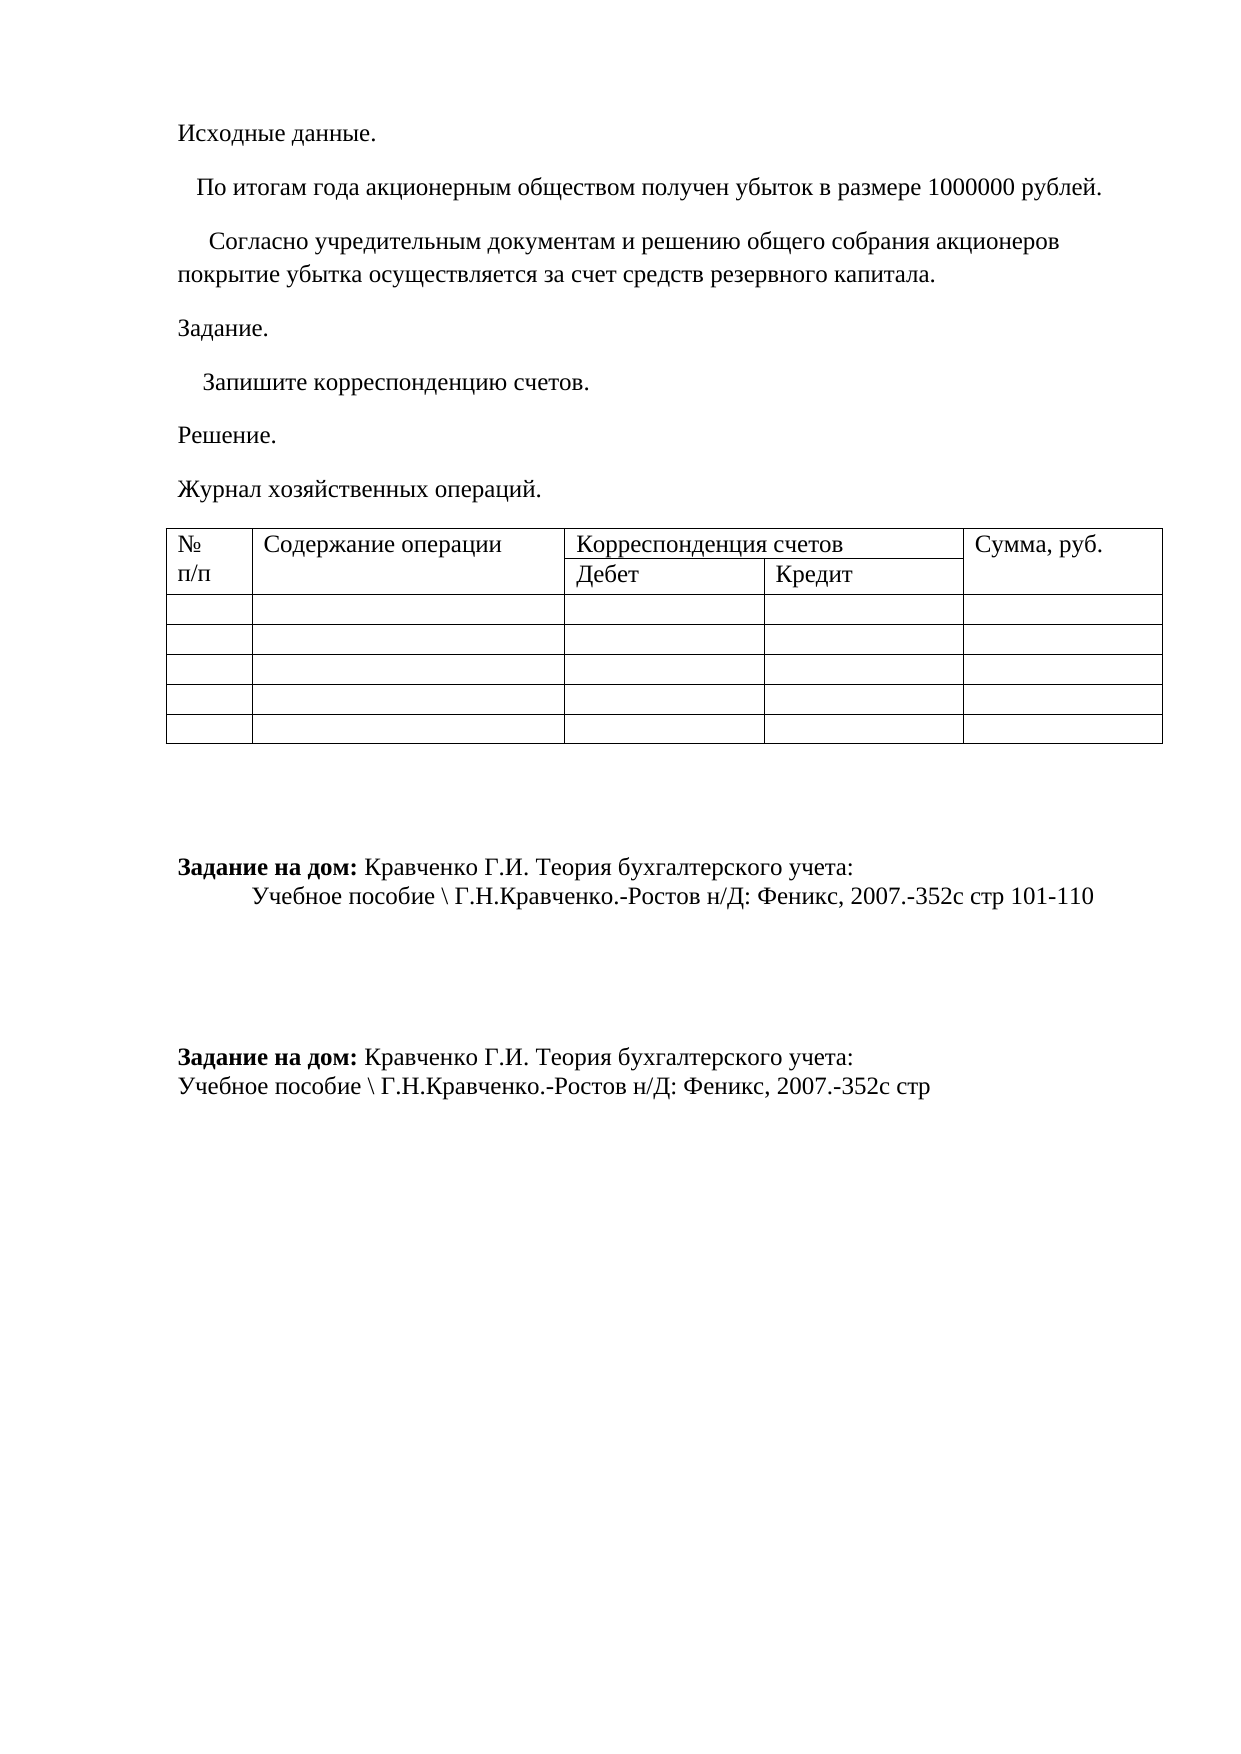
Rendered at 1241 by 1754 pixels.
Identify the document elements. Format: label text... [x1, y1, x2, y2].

text Задание. [177, 313, 1152, 341]
table_header Корреспонденция счетов [565, 529, 963, 558]
text Учебное пособие \ Г.Н.Кравченко.-Ростов н/Д: Феникс, 2007.-352с стр 101-110 [177, 881, 1152, 909]
table_cell [253, 655, 564, 684]
text Согласно учредительным документам и решению общего собрания акционеров покрытие убытка осуществляется за счет средств резервного капитала. [177, 226, 1152, 288]
table_cell [964, 715, 1162, 743]
table_cell [167, 625, 252, 654]
text Исходные данные. [177, 118, 1152, 147]
text По итогам года акционерным обществом получен убыток в размере 1000000 рублей. [177, 172, 1152, 201]
table_cell [565, 655, 764, 684]
table_cell Дебет [565, 559, 764, 594]
table_cell [565, 715, 764, 743]
table_cell [765, 595, 963, 624]
table_cell [565, 595, 764, 624]
text Журнал хозяйственных операций. [177, 474, 1152, 503]
text Задание на дом: Кравченко Г.И. Теория бухгалтерского учета: [177, 852, 1152, 881]
table_cell [253, 595, 564, 624]
table_cell [565, 625, 764, 654]
table_header Сумма, руб. [964, 529, 1162, 594]
table_cell [167, 715, 252, 743]
table_cell [964, 685, 1162, 713]
table_cell [253, 715, 564, 743]
table_cell [167, 595, 252, 624]
table_cell [964, 655, 1162, 684]
text Задание на дом: Кравченко Г.И. Теория бухгалтерского учета: [177, 1042, 1152, 1071]
text Учебное пособие \ Г.Н.Кравченко.-Ростов н/Д: Феникс, 2007.-352с стр [177, 1071, 1152, 1100]
table_cell [765, 655, 963, 684]
table_cell [765, 715, 963, 743]
table_cell [253, 625, 564, 654]
text Решение. [177, 420, 1152, 449]
table_header № п/п [167, 529, 252, 594]
table_cell [253, 685, 564, 713]
table_header Содержание операции [253, 529, 564, 594]
text Запишите корреспонденцию счетов. [177, 367, 1152, 395]
table_cell [765, 685, 963, 713]
table_cell [964, 625, 1162, 654]
table_cell [964, 595, 1162, 624]
table_cell Кредит [765, 559, 963, 594]
table_cell [565, 685, 764, 713]
table_cell [167, 655, 252, 684]
table_cell [765, 625, 963, 654]
table_cell [167, 685, 252, 713]
